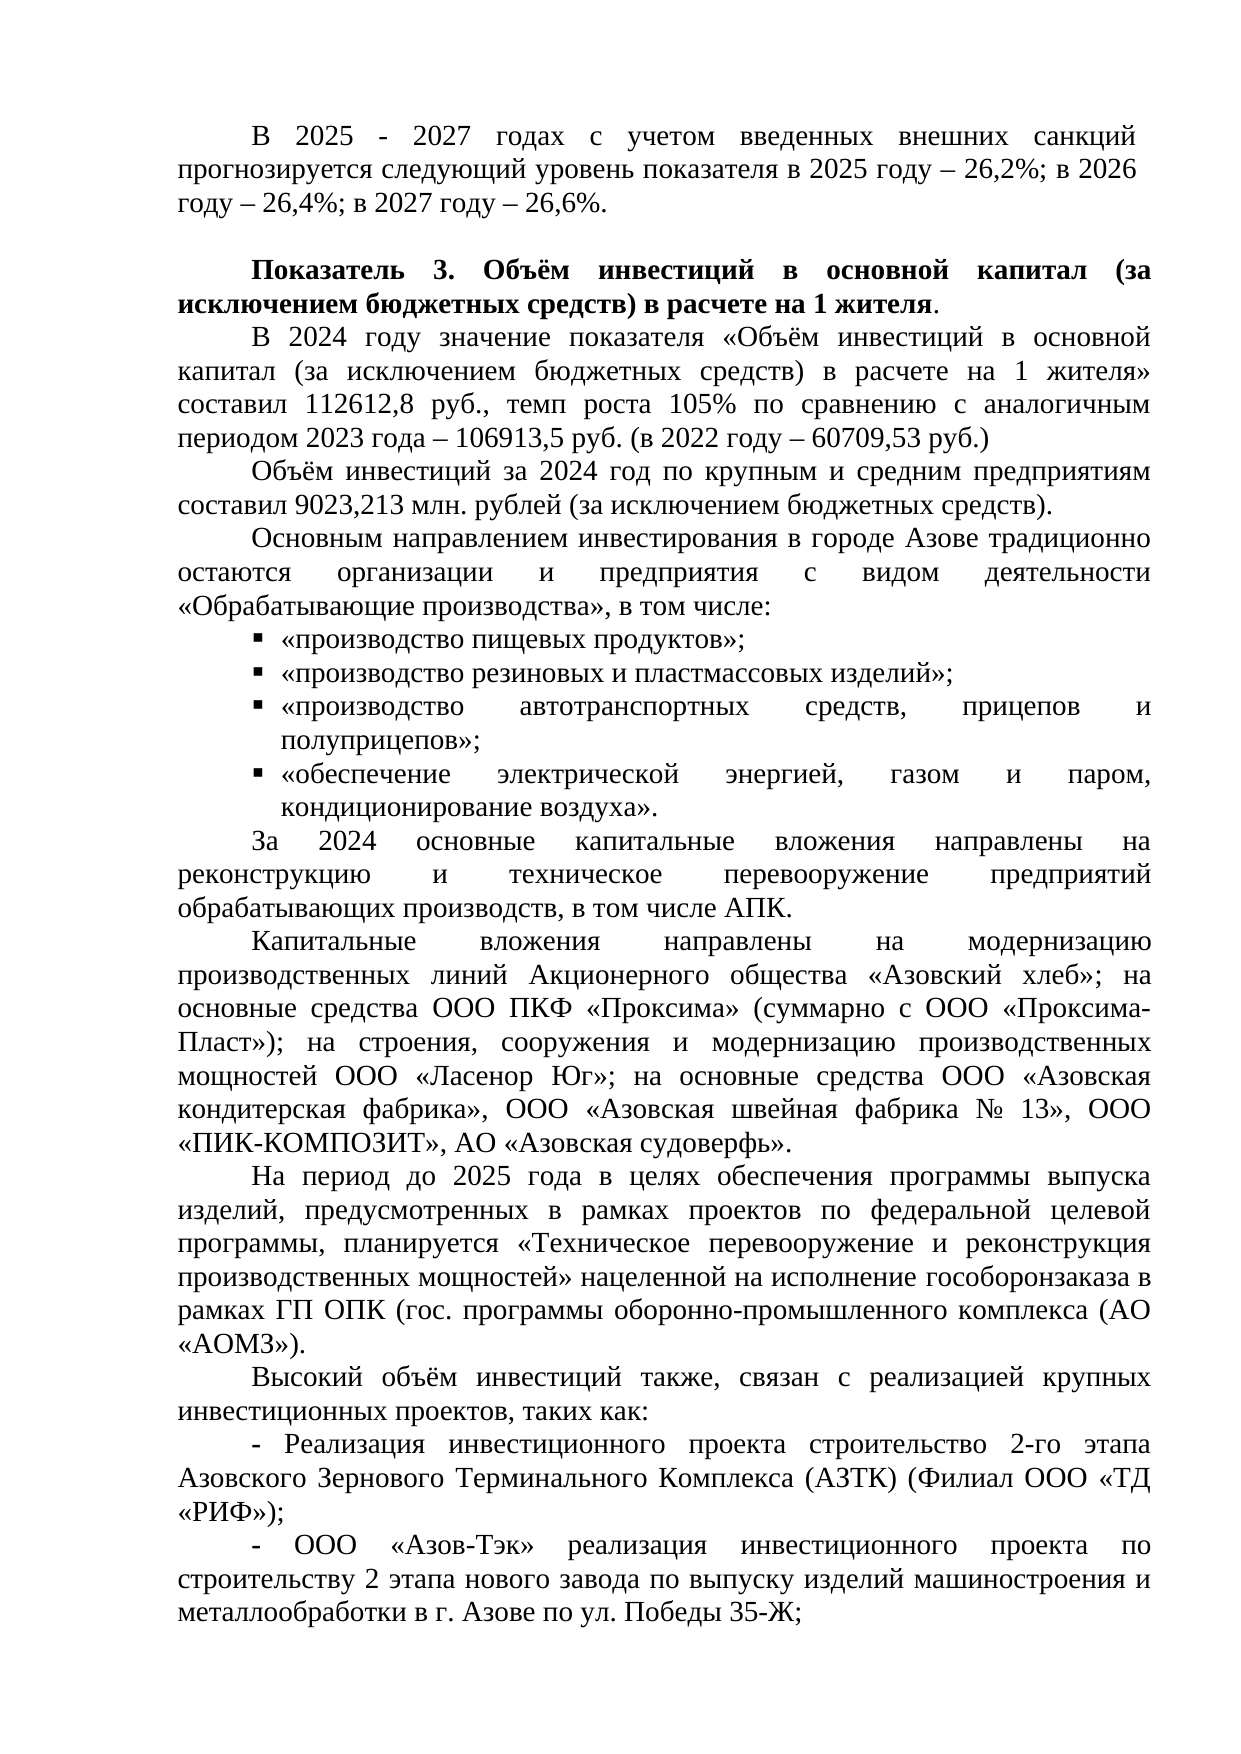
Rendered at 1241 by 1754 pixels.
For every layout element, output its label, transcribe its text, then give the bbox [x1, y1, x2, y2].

list «обеспечение электрической энергией, газом и паром, кондиционирование воздуха». [251, 756, 1152, 823]
list «производство резиновых и пластмассовых изделий»; [251, 655, 1152, 688]
text В 2025 - 2027 годах с учетом введенных внешних санкций прогнозируется следующий уровень показателя в 2025 году – 26,2%; в 2026 году – 26,4%; в 2027 году – 26,6%. [177, 118, 1137, 219]
text - ООО «Азов-Тэк» реализация инвестиционного проекта по строительству 2 этапа нового завода по выпуску изделий машиностроения и металлообработки в г. Азове по ул. Победы 35-Ж; [177, 1527, 1152, 1628]
text Основным направлением инвестирования в городе Азове традиционно остаются организации и предприятия с видом деятельности «Обрабатывающие производства», в том числе: [177, 521, 1152, 621]
list «производство пищевых продуктов»; [251, 621, 1152, 655]
text Высокий объём инвестиций также, связан с реализацией крупных инвестиционных проектов, таких как: [177, 1359, 1152, 1427]
text За 2024 основные капитальные вложения направлены на реконструкцию и техническое перевооружение предприятий обрабатывающих производств, в том числе АПК. [177, 823, 1152, 923]
text Показатель 3. Объём инвестиций в основной капитал (за исключением бюджетных средств) в расчете на 1 жителя. [177, 252, 1152, 319]
text Капитальные вложения направлены на модернизацию производственных линий Акционерного общества «Азовский хлеб»; на основные средства ООО ПКФ «Проксима» (суммарно с ООО «Проксима-Пласт»); на строения, сооружения и модернизацию производственных мощностей ООО «Ласенор Юг»; на основные средства ООО «Азовская кондитерская фабрика», ООО «Азовская швейная фабрика № 13», ООО «ПИК-КОМПОЗИТ», АО «Азовская судоверфь». [177, 923, 1152, 1158]
text Объём инвестиций за 2024 год по крупным и средним предприятиям составил 9023,213 млн. рублей (за исключением бюджетных средств). [177, 453, 1152, 521]
list «производство автотранспортных средств, прицепов и полуприцепов»; [251, 688, 1152, 756]
text На период до 2025 года в целях обеспечения программы выпуска изделий, предусмотренных в рамках проектов по федеральной целевой программы, планируется «Техническое перевооружение и реконструкция производственных мощностей» нацеленной на исполнение гособоронзаказа в рамках ГП ОПК (гос. программы оборонно-промышленного комплекса (АО «АОМЗ»). [177, 1158, 1152, 1359]
text В 2024 году значение показателя «Объём инвестиций в основной капитал (за исключением бюджетных средств) в расчете на 1 жителя» составил 112612,8 руб., темп роста 105% по сравнению с аналогичным периодом 2023 года – 106913,5 руб. (в 2022 году – 60709,53 руб.) [177, 319, 1152, 453]
text - Реализация инвестиционного проекта строительство 2-го этапа Азовского Зернового Терминального Комплекса (АЗТК) (Филиал ООО «ТД «РИФ»); [177, 1427, 1152, 1527]
